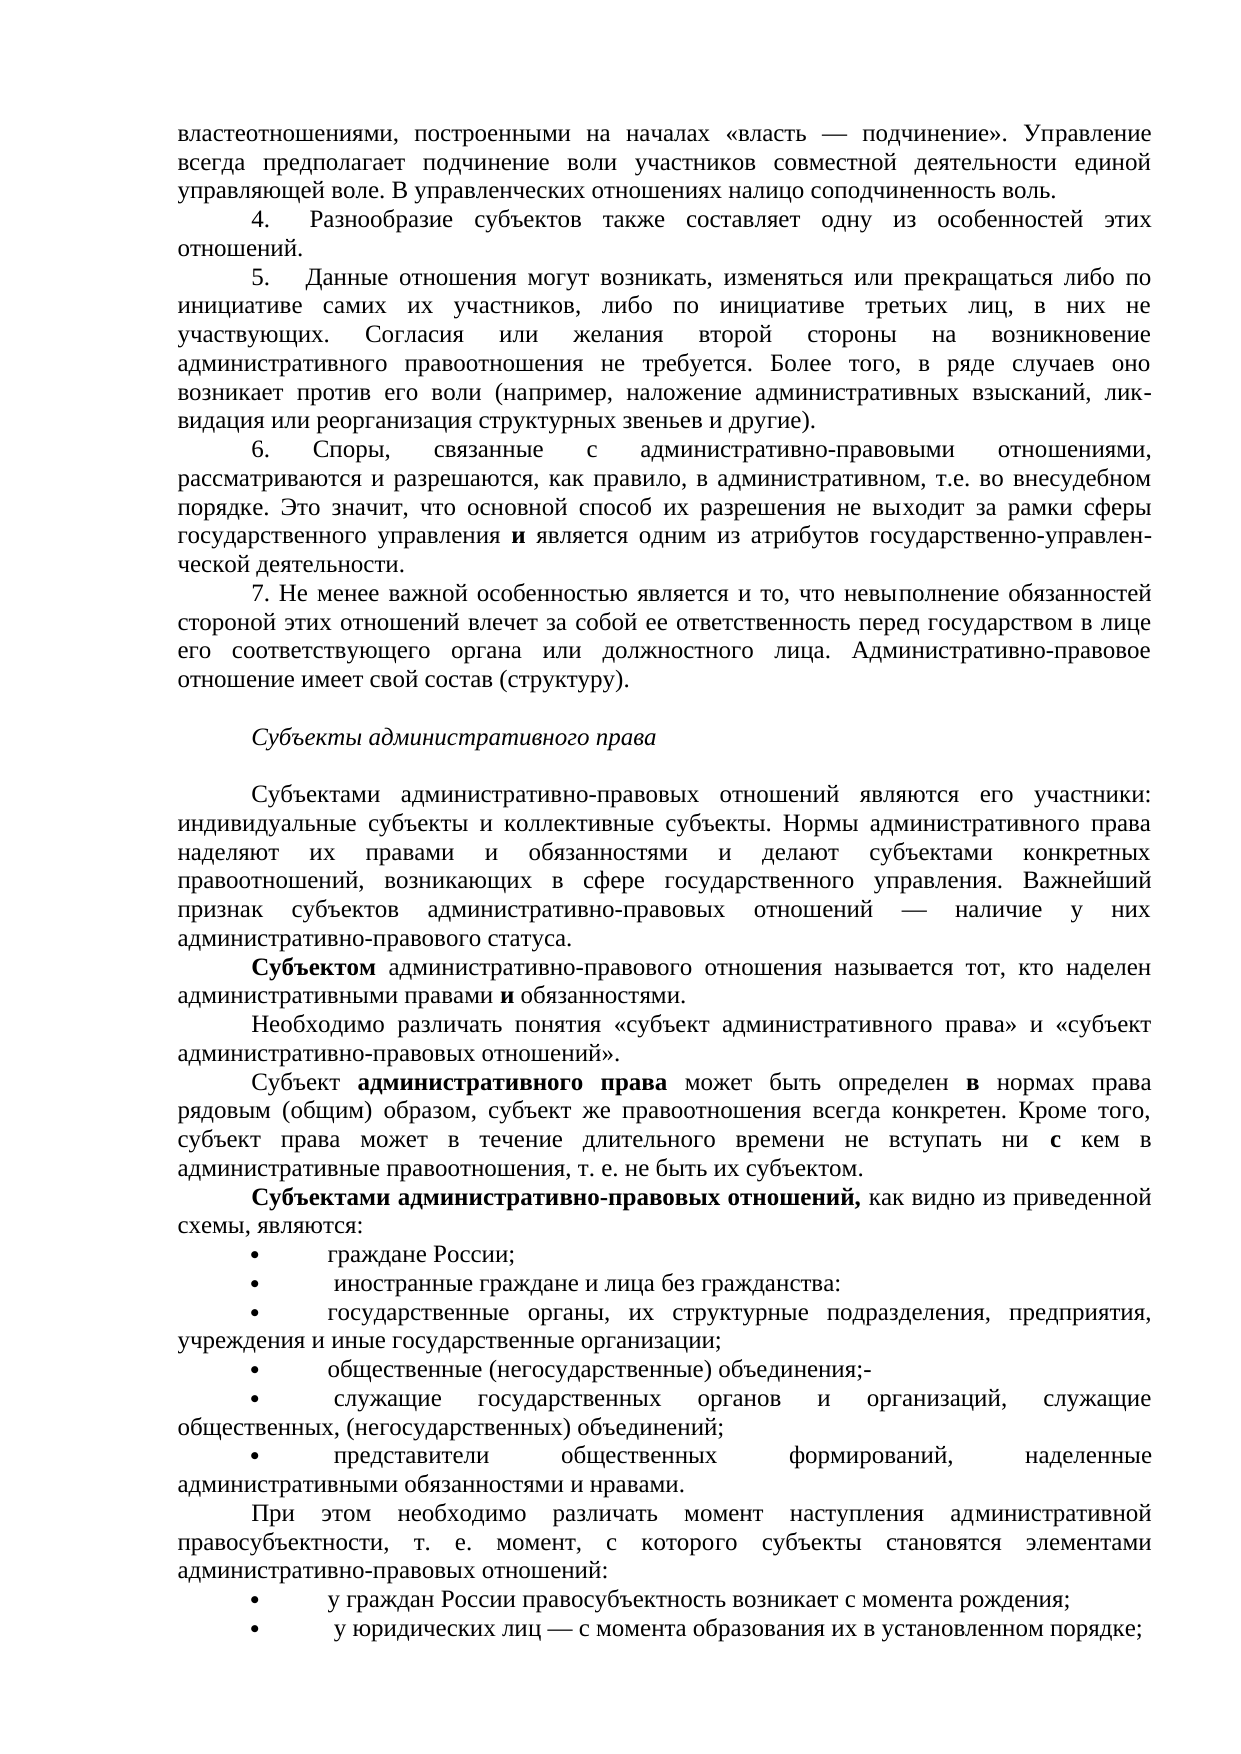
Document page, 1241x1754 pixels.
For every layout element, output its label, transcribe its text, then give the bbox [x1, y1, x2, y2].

list у юридических лиц — с момента образования их в установленном порядке; [177, 1613, 1152, 1642]
text 5. Данные отношения могут возникать, изменяться или прекращаться либо по инициативе самих их участников, либо по инициативе третьих лиц, в них не участвующих. Согласия или желания второй стороны на возникновение административного правоотношения не требуется. Более того, в ряде случаев оно возникает против его воли (например, наложение административных взысканий, ликвидация или реорганизация структурных звеньев и другие). [177, 262, 1152, 434]
text Субъектами административно-правовых отношений, как видно из приведенной схемы, являются: [177, 1182, 1152, 1239]
text 7. Не менее важной особенностью является и то, что невыполнение обязанностей стороной этих отношений влечет за собой ее ответственность перед государством в лице его соответствующего органа или должностного лица. Административно-правовое отношение имеет свой состав (структуру). [177, 578, 1152, 693]
list представители общественных формирований, наделенные административными обязанностями и нравами. [177, 1441, 1152, 1498]
text Субъектами административно-правовых отношений являются его участники: индивидуальные субъекты и коллективные субъекты. Нормы административного права наделяют их правами и обязанностями и делают субъектами конкретных правоотношений, возникающих в сфере государственного управления. Важнейший признак субъектов административно-правовых отношений — наличие у них административно-правового статуса. [177, 779, 1152, 952]
text Субъектом административно-правового отношения называется тот, кто наделен административными правами и обязанностями. [177, 952, 1152, 1009]
text 6. Споры, связанные с административно-правовыми отношениями, рассматриваются и разрешаются, как правило, в административном, т.е. во внесудебном порядке. Это значит, что основной способ их разрешения не выходит за рамки сферы государственного управления и является одним из атрибутов государственно-управленческой деятельности. [177, 434, 1152, 578]
text При этом необходимо различать момент наступления административной правосубъектности, т. е. момент, с которого субъекты становятся элементами административно-правовых отношений: [177, 1498, 1152, 1584]
text Субъекты административного права [177, 722, 1152, 751]
list общественные (негосударственные) объединения;- [177, 1354, 1152, 1383]
list иностранные граждане и лица без гражданства: [177, 1268, 1152, 1297]
text 4. Разнообразие субъектов также составляет одну из особенностей этих отношений. [177, 204, 1152, 262]
list у граждан России правосубъектность возникает с момента рождения; [177, 1584, 1152, 1613]
list государственные органы, их структурные подразделения, предприятия, учреждения и иные государственные организации; [177, 1297, 1152, 1354]
list граждане России; [177, 1239, 1152, 1268]
text Субъект административного права может быть определен в нормах права рядовым (общим) образом, субъект же правоотношения всегда конкретен. Кроме того, субъект права может в течение длительного времени не вступать ни с кем в административные правоотношения, т. е. не быть их субъектом. [177, 1067, 1152, 1182]
list служащие государственных органов и организаций, служащие общественных, (негосударственных) объединений; [177, 1383, 1152, 1441]
text Необходимо различать понятия «субъект административного права» и «субъект административно-правовых отношений». [177, 1009, 1152, 1067]
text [177, 118, 1152, 204]
